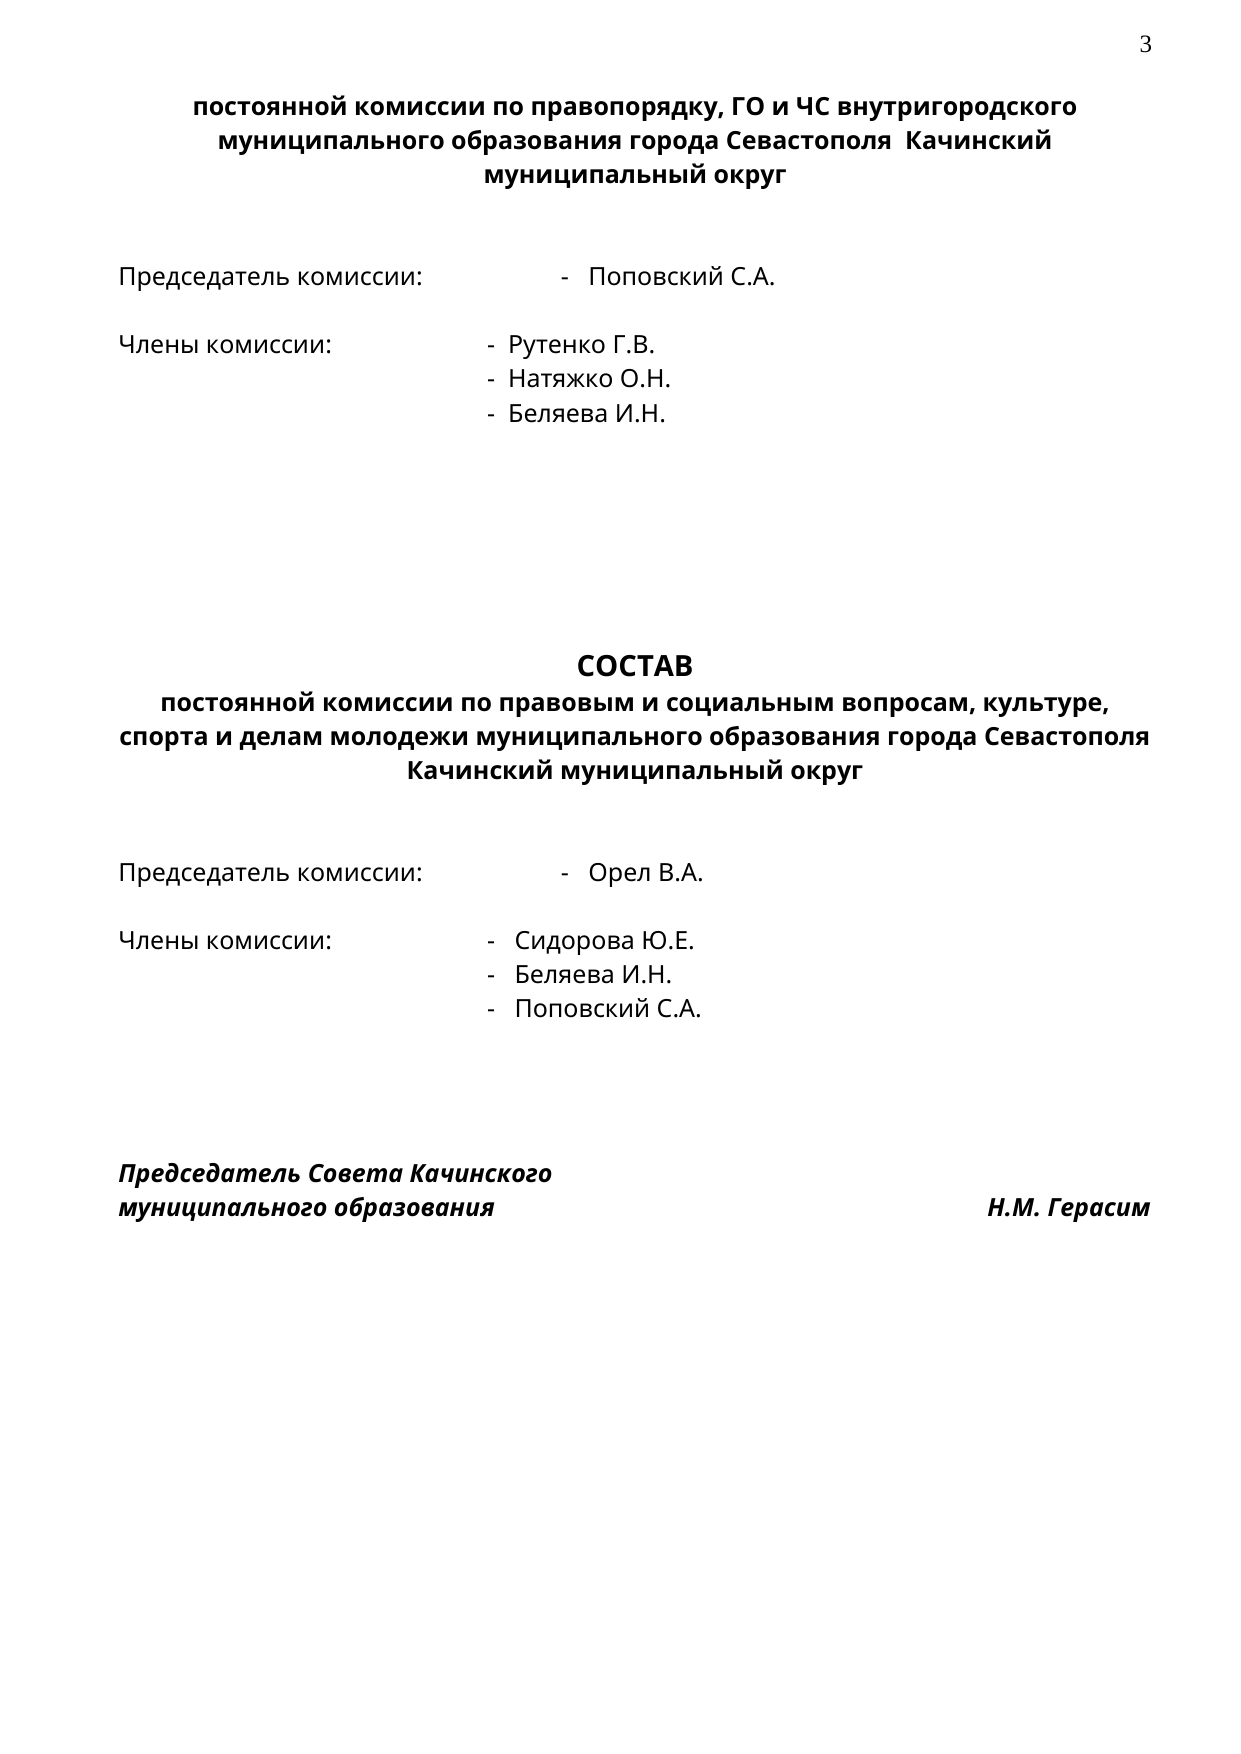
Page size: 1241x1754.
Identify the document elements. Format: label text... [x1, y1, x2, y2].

text Председатель комиссии: - Поповский С.А. [118, 259, 1152, 293]
text Председатель Совета Качинского [118, 1155, 1152, 1189]
text - Натяжко О.Н. [413, 361, 1152, 395]
text постоянной комиссии по правопорядку, ГО и ЧС внутригородского муниципального образования города Севастополя Качинский муниципальный округ [118, 89, 1152, 191]
text Члены комиссии: - Сидорова Ю.Е. [118, 923, 1152, 957]
text Председатель комиссии: - Орел В.А. [118, 855, 1152, 889]
text СОСТАВ [118, 645, 1152, 684]
text - Беляева И.Н. [413, 957, 1152, 991]
text - Беляева И.Н. [413, 395, 1152, 429]
text Члены комиссии: - Рутенко Г.В. [118, 327, 1152, 361]
text - Поповский С.А. [413, 991, 1152, 1025]
text постоянной комиссии по правовым и социальным вопросам, культуре, спорта и делам молодежи муниципального образования города Севастополя Качинский муниципальный округ [118, 684, 1152, 787]
text муниципального образования Н.М. Герасим [118, 1189, 1152, 1223]
